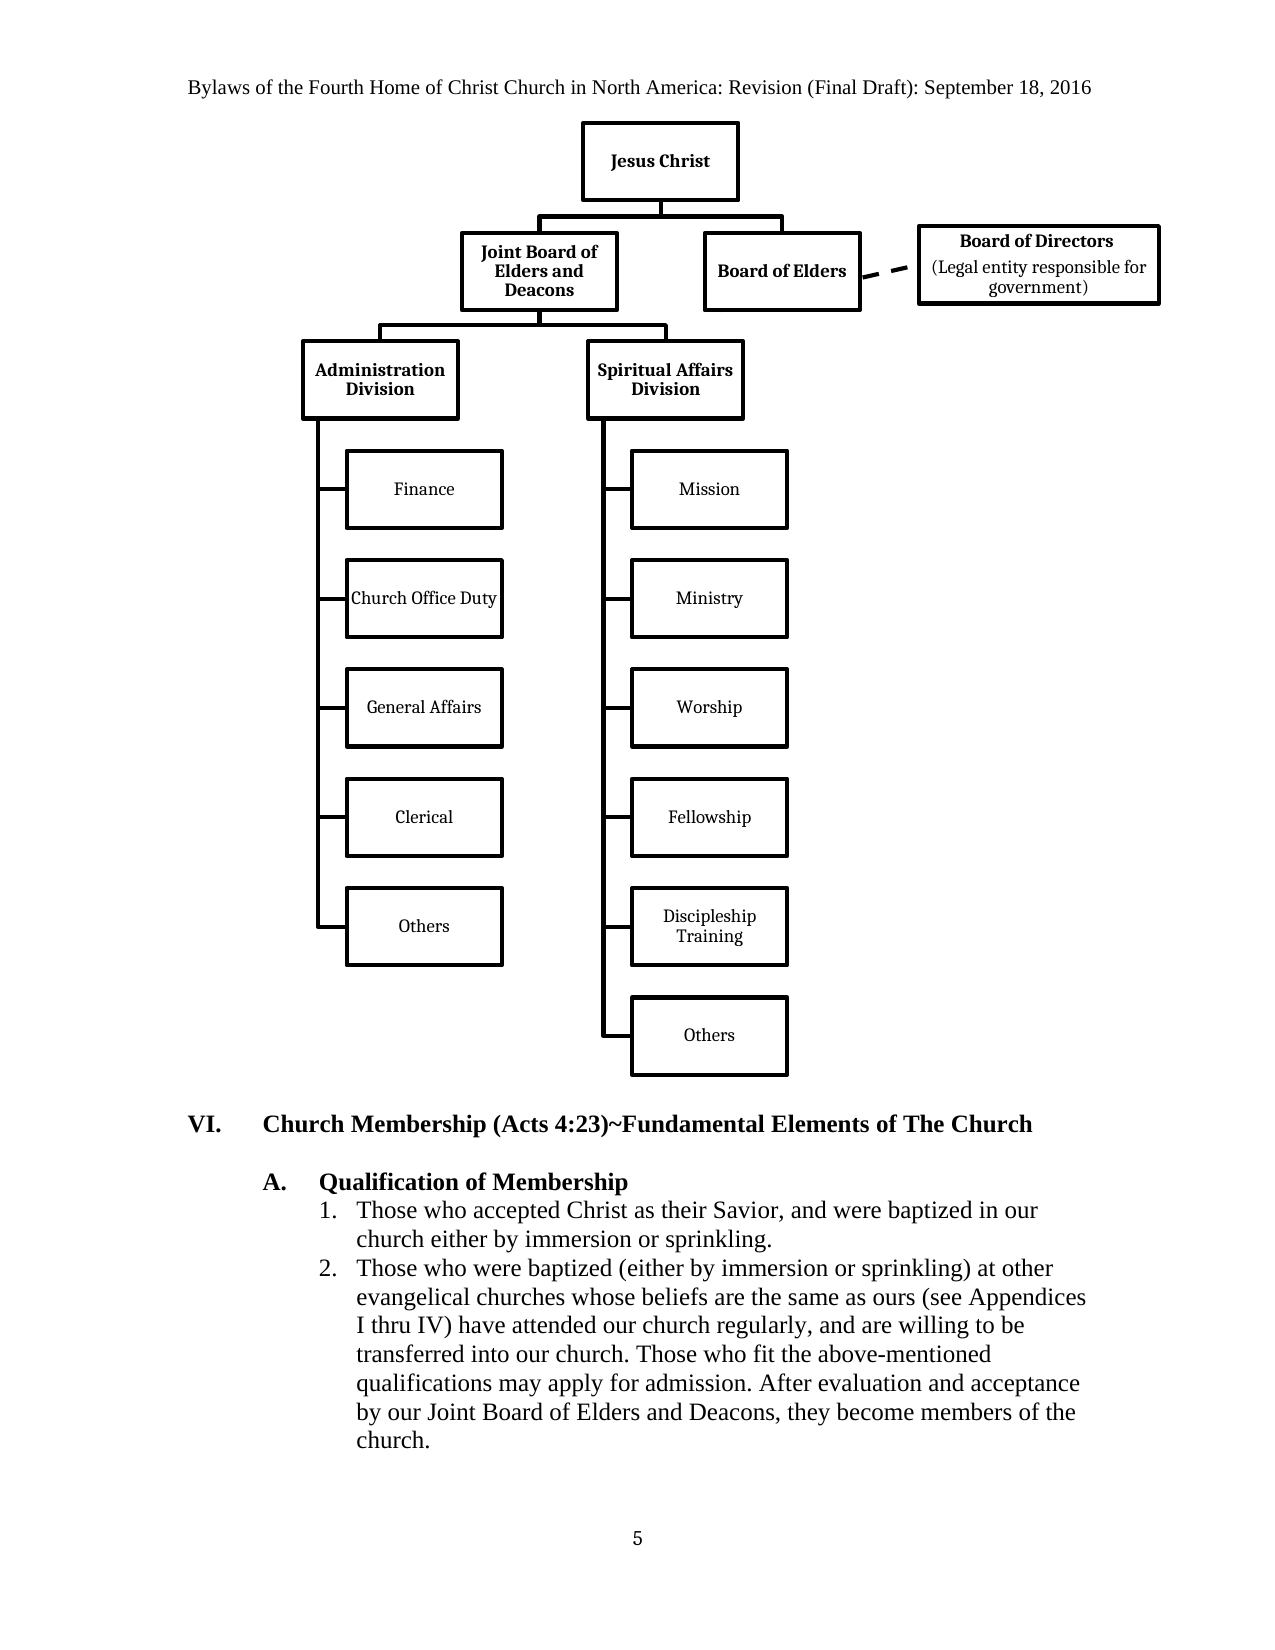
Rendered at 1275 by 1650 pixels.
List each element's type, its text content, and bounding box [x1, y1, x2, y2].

list Those who were baptized (either by immersion or sprinkling) at other evangelical churches whose beliefs are the same as ours (see Appendices I thru IV) have attended our church regularly, and are willing to be transferred into our church. Those who fit the above-mentioned qualifications may apply for admission. After evaluation and acceptance by our Joint Board of Elders and Deacons, they become members of the church. [319, 1253, 1087, 1454]
list Those who accepted Christ as their Savior, and were baptized in our church either by immersion or sprinkling. [319, 1195, 1087, 1253]
text VI. Church Membership (Acts 4:23)~Fundamental Elements of The Church [187, 1109, 1087, 1138]
text A. Qualification of Membership [262, 1167, 1087, 1195]
